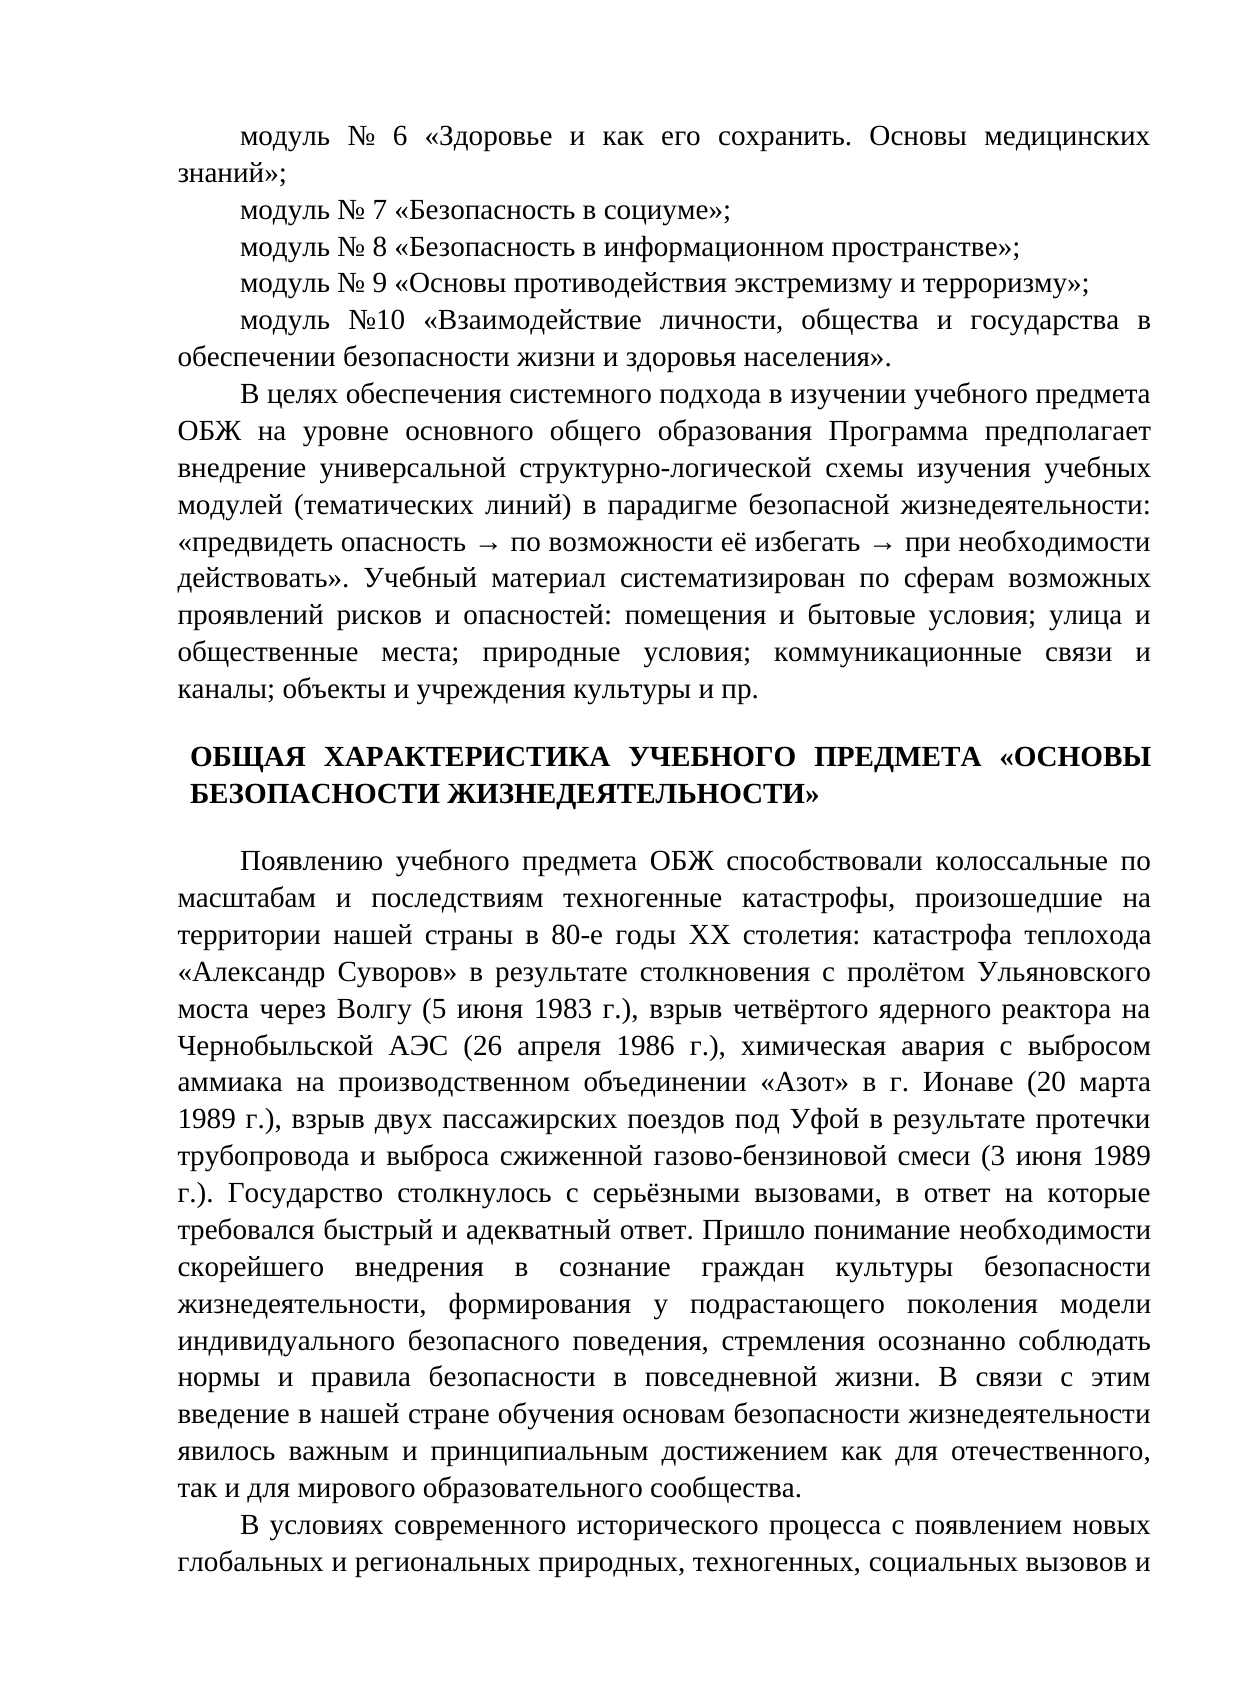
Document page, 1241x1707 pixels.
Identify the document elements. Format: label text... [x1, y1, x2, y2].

text модуль № 8 «Безопасность в информационном пространстве»; [177, 229, 1152, 262]
text модуль № 7 «Безопасность в социуме»; [177, 192, 1152, 225]
text модуль № 6 «Здоровье и как его сохранить. Основы медицинских знаний»; [177, 118, 1152, 188]
text модуль №10 «Взаимодействие личности, общества и государства в обеспечении безопасности жизни и здоровья населения». [177, 302, 1152, 373]
text В целях обеспечения системного подхода в изучении учебного предмета ОБЖ на уровне основного общего образования Программа предполагает внедрение универсальной структурно-логической схемы изучения учебных модулей (тематических линий) в парадигме безопасной жизнедеятельности: «предвидеть опасность → по возможности её избегать → при необходимости действовать». Учебный материал систематизирован по сферам возможных проявлений рисков и опасностей: помещения и бытовые условия; улица и общественные места; природные условия; коммуникационные связи и каналы; объекты и учреждения культуры и пр. [177, 376, 1152, 705]
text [177, 1507, 1152, 1577]
text Появлению учебного предмета ОБЖ способствовали колоссальные по масштабам и последствиям техногенные катастрофы, произошедшие на территории нашей страны в 80-е годы XX столетия: катастрофа теплохода «Александр Суворов» в результате столкновения с пролётом Ульяновского моста через Волгу (5 июня 1983 г.), взрыв четвёртого ядерного реактора на Чернобыльской АЭС (26 апреля 1986 г.), химическая авария с выбросом аммиака на производственном объединении «Азот» в г. Ионаве (20 марта 1989 г.), взрыв двух пассажирских поездов под Уфой в результате протечки трубопровода и выброса сжиженной газово-бензиновой смеси (3 июня 1989 г.). Государство столкнулось с серьёзными вызовами, в ответ на которые требовался быстрый и адекватный ответ. Пришло понимание необходимости скорейшего внедрения в сознание граждан культуры безопасности жизнедеятельности, формирования у подрастающего поколения модели индивидуального безопасного поведения, стремления осознанно соблюдать нормы и правила безопасности в повседневной жизни. В связи с этим введение в нашей стране обучения основам безопасности жизнедеятельности явилось важным и принципиальным достижением как для отечественного, так и для мирового образовательного сообщества. [177, 843, 1152, 1504]
text модуль № 9 «Основы противодействия экстремизму и терроризму»; [177, 266, 1152, 299]
text ОБЩАЯ ХАРАКТЕРИСТИКА УЧЕБНОГО ПРЕДМЕТА «ОСНОВЫ БЕЗОПАСНОСТИ ЖИЗНЕДЕЯТЕЛЬНОСТИ» [190, 739, 1152, 809]
